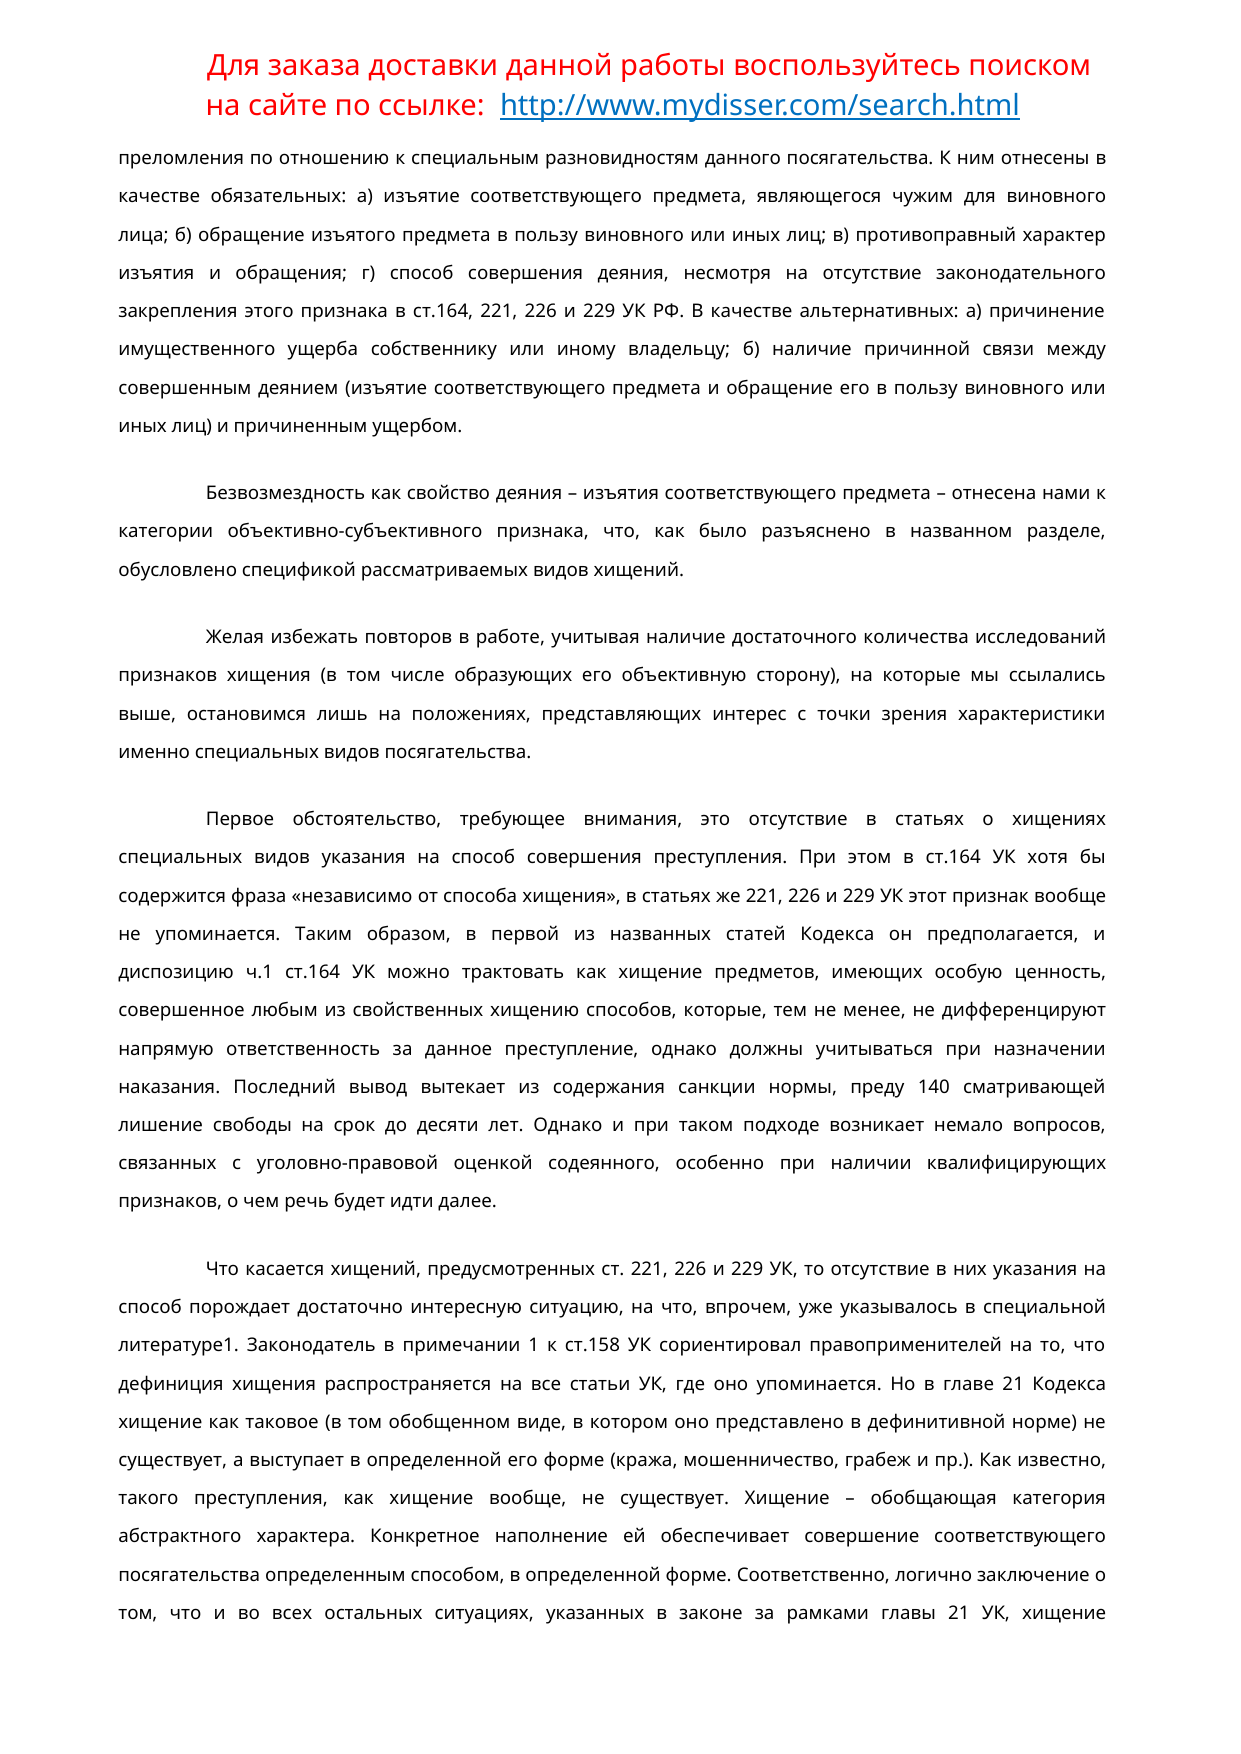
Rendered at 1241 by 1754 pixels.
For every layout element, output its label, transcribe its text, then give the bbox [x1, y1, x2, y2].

text Первое обстоятельство, требующее внимания, это отсутствие в статьях о хищениях специальных видов указания на способ совершения преступления. При этом в ст.164 УК хотя бы содержится фраза «независимо от способа хищения», в статьях же 221, 226 и 229 УК этот признак вообще не упоминается. Таким образом, в первой из названных статей Кодекса он предполагается, и диспозицию ч.1 ст.164 УК можно трактовать как хищение предметов, имеющих особую ценность, совершенное любым из свойственных хищению способов, которые, тем не менее, не дифференцируют напрямую ответственность за данное преступление, однако должны учитываться при назначении наказания. Последний вывод вытекает из содержания санкции нормы, преду 140 сматривающей лишение свободы на срок до десяти лет. Однако и при таком подходе возникает немало вопросов, связанных с уголовно-правовой оценкой содеянного, особенно при наличии квалифицирующих признаков, о чем речь будет идти далее. [118, 806, 1107, 1213]
text Желая избежать повторов в работе, учитывая наличие достаточного количества исследований признаков хищения (в том числе образующих его объективную сторону), на которые мы ссылались выше, остановимся лишь на положениях, представляющих интерес с точки зрения характеристики именно специальных видов посягательства. [118, 623, 1107, 764]
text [118, 1255, 1107, 1625]
text Безвозмездность как свойство деяния – изъятия соответствующего предмета – отнесена нами к категории объективно-субъективного признака, что, как было разъяснено в названном разделе, обусловлено спецификой рассматриваемых видов хищений. [118, 479, 1107, 582]
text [118, 144, 1107, 438]
